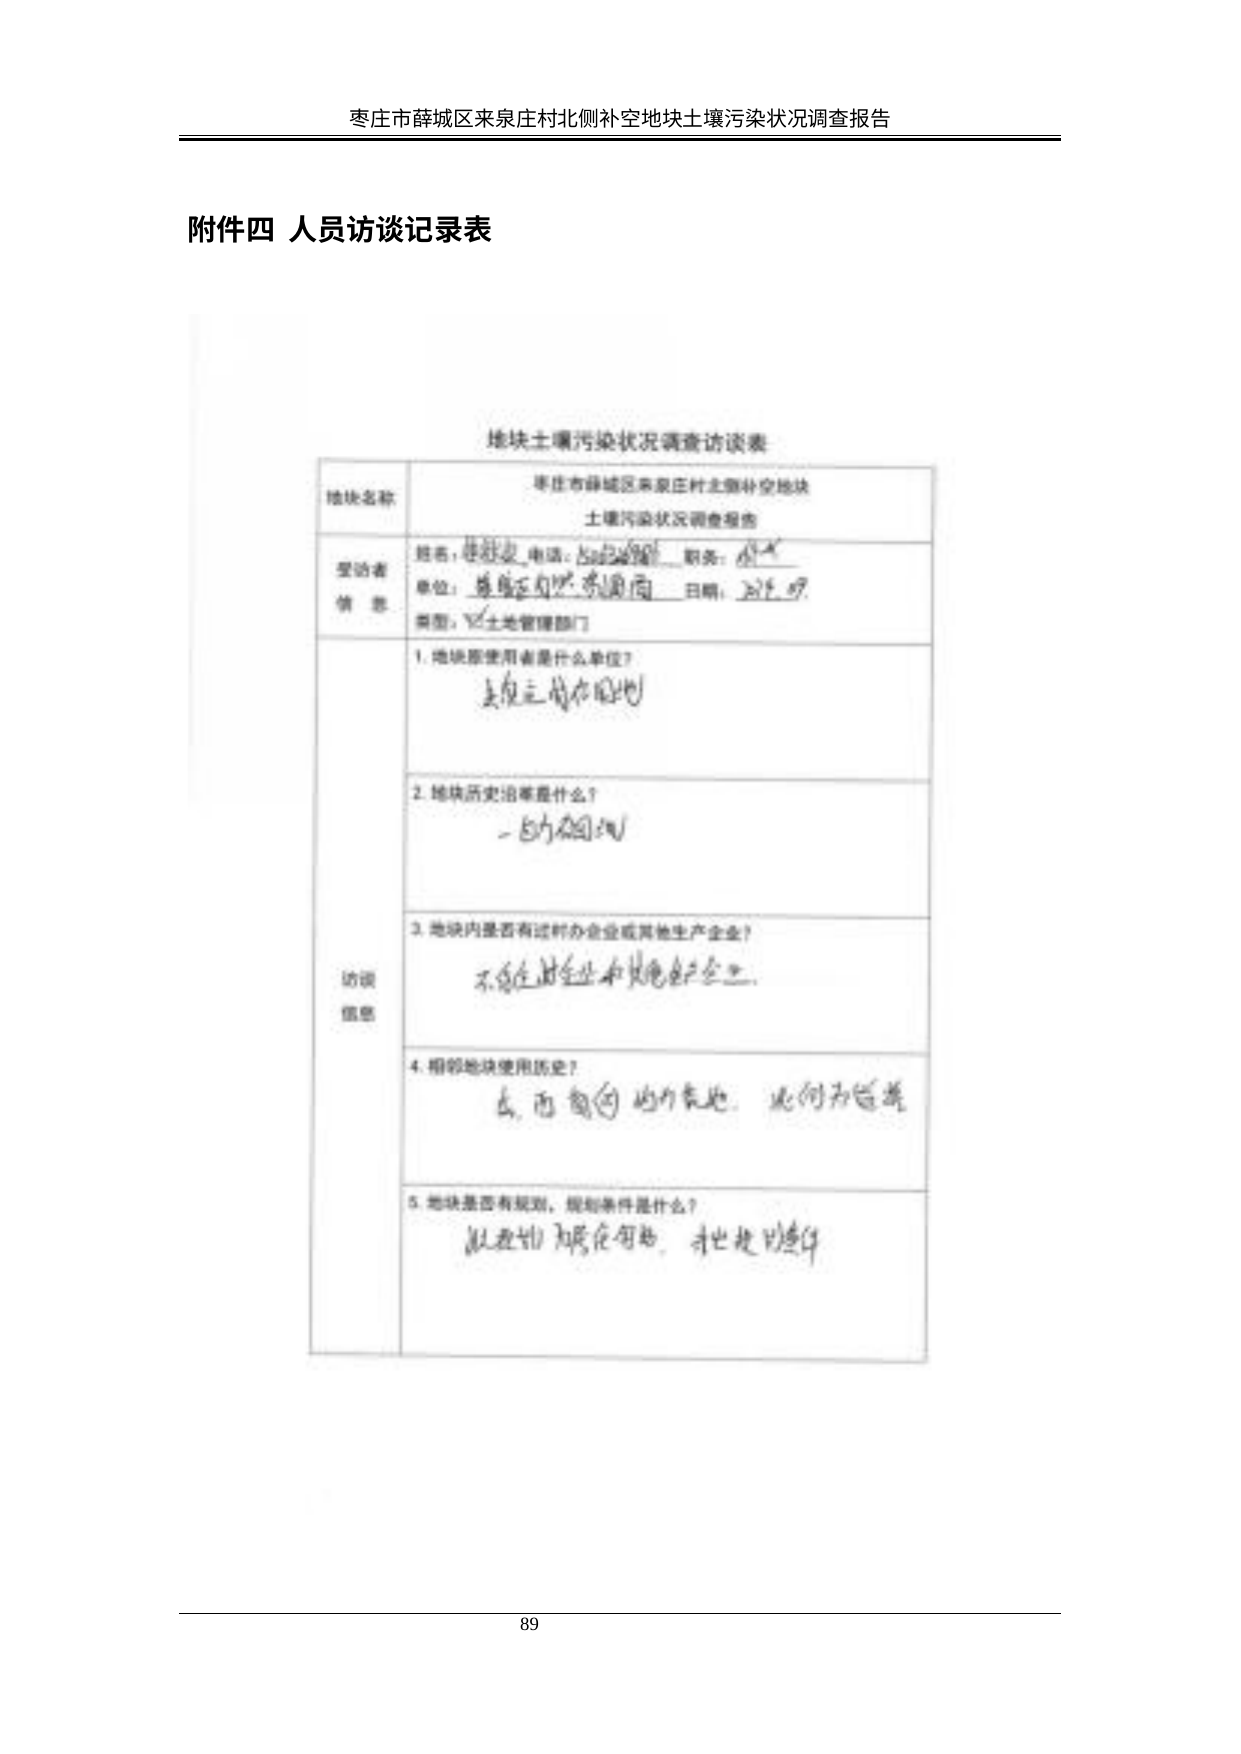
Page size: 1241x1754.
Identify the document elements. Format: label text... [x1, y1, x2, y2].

text 附件四 人员访谈记录表 [187, 206, 1053, 249]
picture [187, 314, 1052, 1536]
